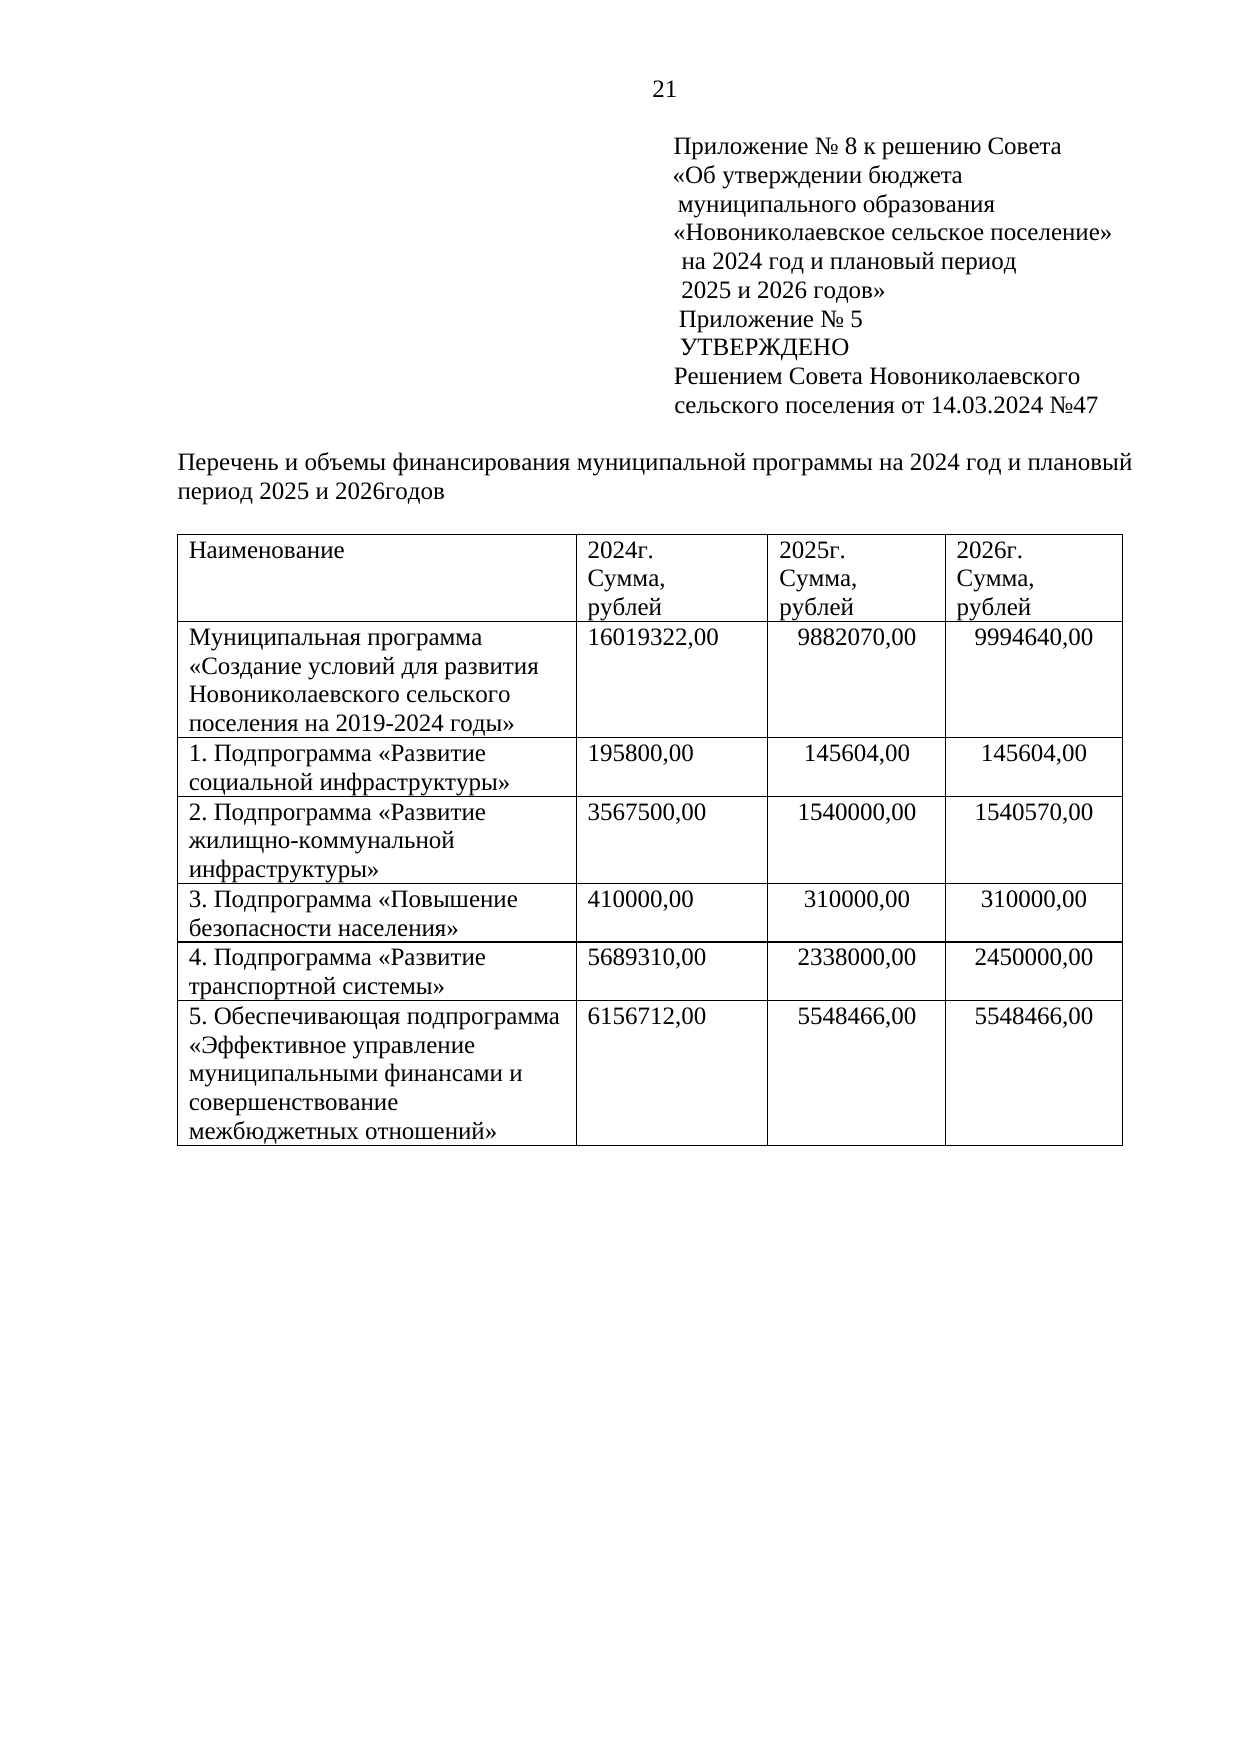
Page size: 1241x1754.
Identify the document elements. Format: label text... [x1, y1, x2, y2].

table_cell 2338000,00 [768, 943, 945, 1000]
text 2025 и 2026 годов» [177, 275, 1152, 304]
table_header 2025г. Сумма, рублей [768, 535, 945, 621]
text Приложение № 5 [177, 304, 1152, 332]
table_cell 145604,00 [768, 738, 945, 796]
table_cell 310000,00 [768, 884, 945, 941]
table_cell 9882070,00 [768, 622, 945, 737]
table_cell 5689310,00 [577, 943, 767, 1000]
table_cell 16019322,00 [577, 622, 767, 737]
text Приложение № 8 к решению Совета [177, 131, 1152, 160]
text Решением Совета Новониколаевского [177, 361, 1152, 390]
text «Об утверждении бюджета [177, 160, 1152, 189]
table_cell 2. Подпрограмма «Развитие жилищно-коммунальной инфраструктуры» [178, 797, 576, 883]
table_cell 410000,00 [577, 884, 767, 941]
table_header Наименование [178, 535, 576, 621]
table_cell 3567500,00 [577, 797, 767, 883]
table_cell 6156712,00 [577, 1001, 767, 1145]
table_cell Муниципальная программа «Создание условий для развития Новониколаевского сельского поселения на 2019-2024 годы» [178, 622, 576, 737]
table_cell 3. Подпрограмма «Повышение безопасности населения» [178, 884, 576, 941]
table_cell 5548466,00 [946, 1001, 1122, 1145]
text на 2024 год и плановый период [177, 246, 1152, 275]
table_cell 145604,00 [946, 738, 1122, 796]
text сельского поселения от 14.03.2024 №47 [177, 390, 1152, 419]
table_header 2024г. Сумма, рублей [577, 535, 767, 621]
table_cell 5. Обеспечивающая подпрограмма «Эффективное управление муниципальными финансами и совершенствование межбюджетных отношений» [178, 1001, 576, 1145]
table_cell 1540000,00 [768, 797, 945, 883]
text Перечень и объемы финансирования муниципальной программы на 2024 год и плановый период 2025 и 2026годов [177, 447, 1152, 505]
table_header 2026г. Сумма, рублей [946, 535, 1122, 621]
table_cell 4. Подпрограмма «Развитие транспортной системы» [178, 943, 576, 1000]
table_cell 2450000,00 [946, 943, 1122, 1000]
table_cell 5548466,00 [768, 1001, 945, 1145]
table_cell 9994640,00 [946, 622, 1122, 737]
text УТВЕРЖДЕНО [177, 332, 1152, 361]
table_cell 1. Подпрограмма «Развитие социальной инфраструктуры» [178, 738, 576, 796]
table_cell 195800,00 [577, 738, 767, 796]
text муниципального образования [177, 189, 1152, 217]
table_cell 1540570,00 [946, 797, 1122, 883]
text «Новониколаевское сельское поселение» [177, 217, 1152, 246]
table_cell 310000,00 [946, 884, 1122, 941]
